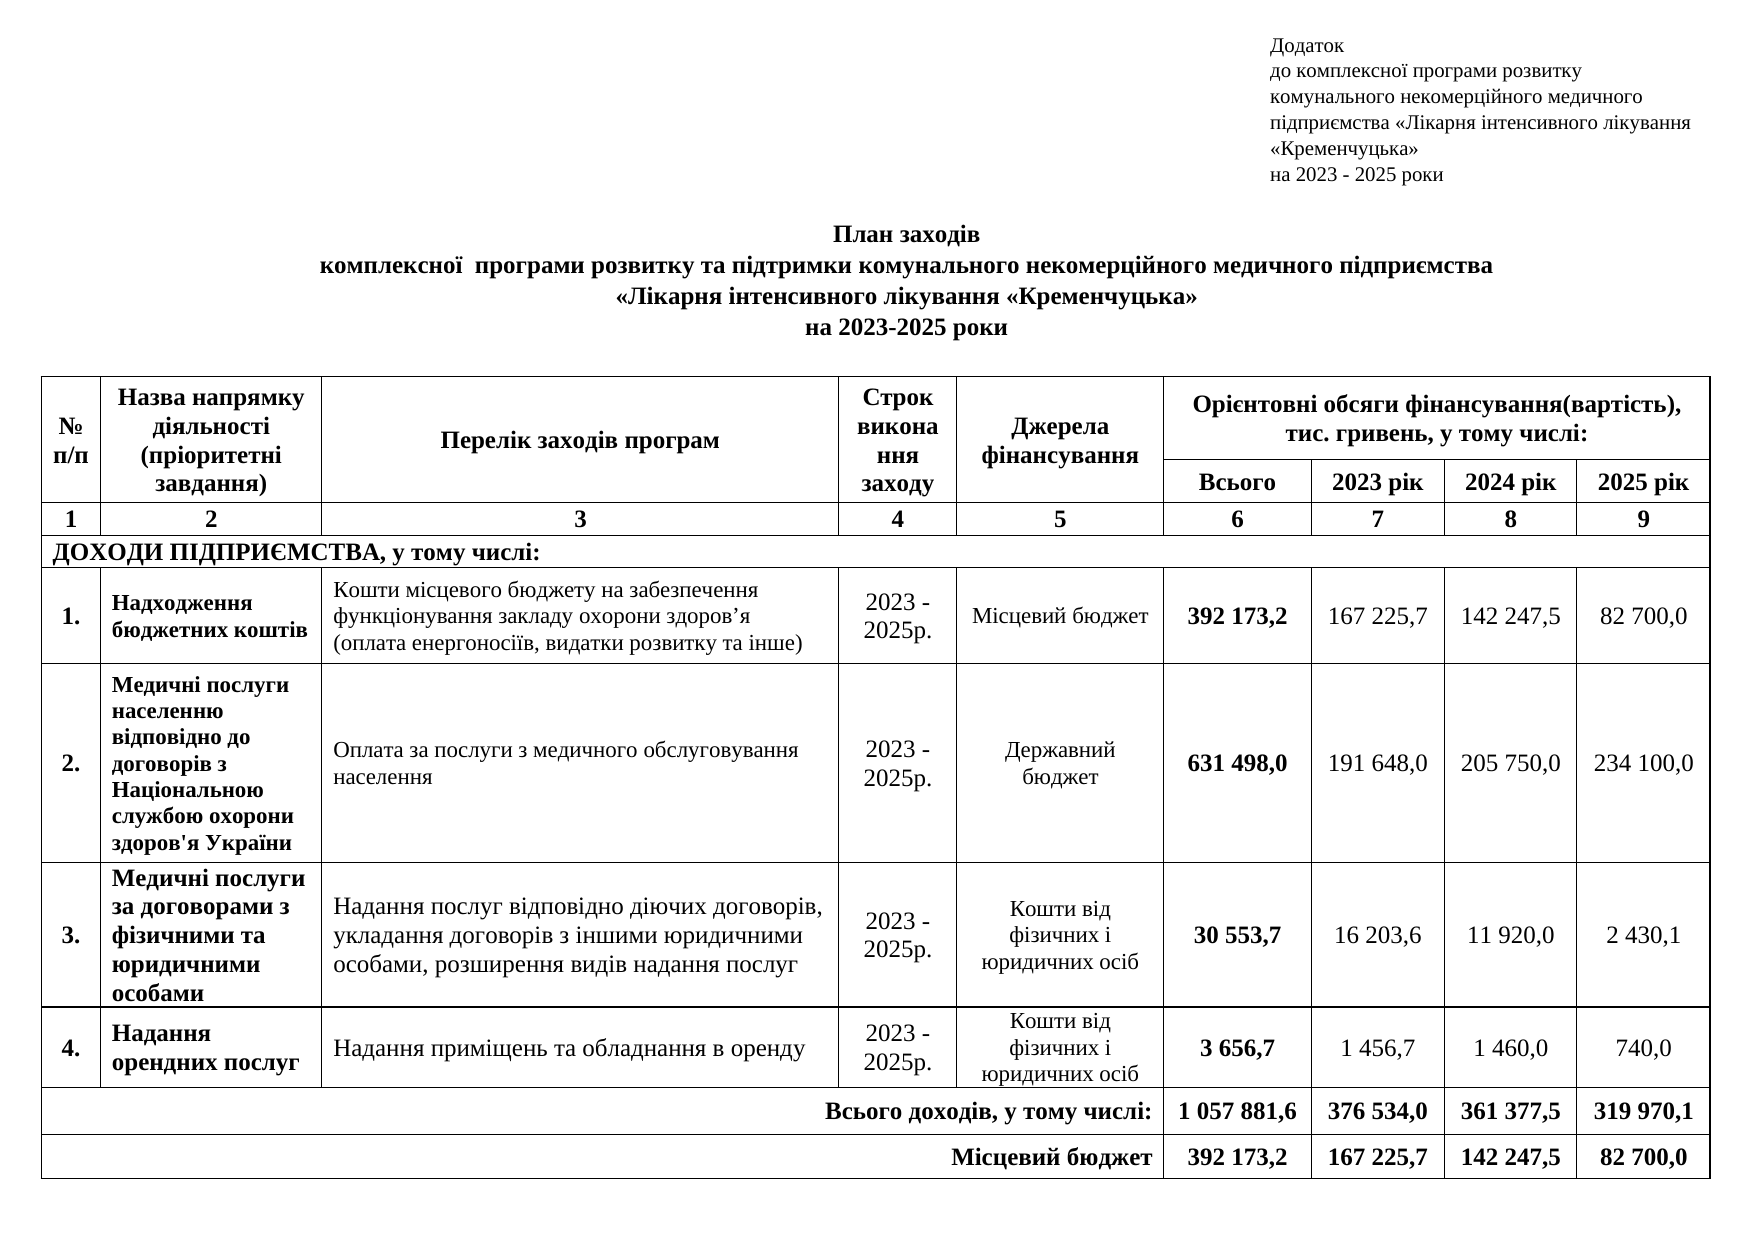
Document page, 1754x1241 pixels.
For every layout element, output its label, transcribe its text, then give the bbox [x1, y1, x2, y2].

text комплексної програми розвитку та підтримки комунального некомерційного медичного підприємства [118, 250, 1695, 279]
table_cell 2023 - 2025р. [839, 863, 956, 1006]
table_header Орієнтовні обсяги фінансування(вартість), тис. гривень, у тому числі: [1164, 377, 1709, 459]
table_cell Всього доходів, у тому числі: [42, 1088, 1163, 1134]
table_cell 82 700,0 [1577, 1135, 1709, 1178]
table_cell Оплата за послуги з медичного обслуговування населення [322, 664, 838, 862]
table_cell 1 057 881,6 [1164, 1088, 1311, 1134]
table_cell Кошти від фізичних і юридичних осіб [957, 863, 1163, 1006]
table_cell 142 247,5 [1445, 1135, 1576, 1178]
table_cell 142 247,5 [1445, 568, 1576, 663]
table_cell Кошти від фізичних і юридичних осіб [957, 1008, 1163, 1087]
table_cell 167 225,7 [1312, 1135, 1444, 1178]
table_cell 631 498,0 [1164, 664, 1311, 862]
table_cell 392 173,2 [1164, 568, 1311, 663]
table_cell 1 456,7 [1312, 1008, 1444, 1087]
table_cell Медичні послуги населенню відповідно до договорів з Національною службою охорони здоров'я України [101, 664, 321, 862]
table_cell Медичні послуги за договорами з фізичними та юридичними особами [101, 863, 321, 1006]
table_cell 205 750,0 [1445, 664, 1576, 862]
table_cell Місцевий бюджет [42, 1135, 1163, 1178]
table_cell Надання приміщень та обладнання в оренду [322, 1008, 838, 1087]
table_cell Надходження бюджетних коштів [101, 568, 321, 663]
text на 2023 - 2025 роки [1270, 162, 1695, 186]
table_cell 191 648,0 [1312, 664, 1444, 862]
table_cell 8 [1445, 503, 1576, 535]
table_cell 9 [1577, 503, 1709, 535]
table_cell Надання орендних послуг [101, 1008, 321, 1087]
table_cell 3. [42, 863, 100, 1006]
table_cell 1. [42, 568, 100, 663]
table_cell 16 203,6 [1312, 863, 1444, 1006]
table_cell 319 970,1 [1577, 1088, 1709, 1134]
table_cell Місцевий бюджет [957, 568, 1163, 663]
table_cell ДОХОДИ ПІДПРИЄМСТВА, у тому числі: [42, 536, 1709, 567]
text «Лікарня інтенсивного лікування «Кременчуцька» [118, 281, 1695, 310]
text до комплексної програми розвитку [1270, 58, 1695, 82]
table_cell 11 920,0 [1445, 863, 1576, 1006]
table_cell 5 [957, 503, 1163, 535]
table_cell 4 [839, 503, 956, 535]
text на 2023-2025 роки [118, 312, 1695, 341]
table_cell 376 534,0 [1312, 1088, 1444, 1134]
table_cell 2 430,1 [1577, 863, 1709, 1006]
table_cell Всього [1164, 460, 1311, 502]
table_cell 1 [42, 503, 100, 535]
table_cell 7 [1312, 503, 1444, 535]
table_cell 2023 - 2025р. [839, 1008, 956, 1087]
table_header Джерела фінансування [957, 377, 1163, 502]
table_header № п/п [42, 377, 100, 502]
table_cell 2023 - 2025р. [839, 664, 956, 862]
table_header Перелік заходів програм [322, 377, 838, 502]
table_cell 6 [1164, 503, 1311, 535]
text Додаток [1270, 32, 1695, 57]
table_cell 392 173,2 [1164, 1135, 1311, 1178]
table_cell 361 377,5 [1445, 1088, 1576, 1134]
table_cell Державний бюджет [957, 664, 1163, 862]
table_cell 1 460,0 [1445, 1008, 1576, 1087]
text комунального некомерційного медичного підприємства «Лікарня інтенсивного лікування «Кременчуцька» [1270, 84, 1695, 160]
table_cell 3 [322, 503, 838, 535]
table_cell Надання послуг відповідно діючих договорів, укладання договорів з іншими юридичними особами, розширення видів надання послуг [322, 863, 838, 1006]
table_cell 3 656,7 [1164, 1008, 1311, 1087]
table_cell 2023 - 2025р. [839, 568, 956, 663]
table_header Назва напрямку діяльності (пріоритетні завдання) [101, 377, 321, 502]
table_cell 30 553,7 [1164, 863, 1311, 1006]
table_cell 740,0 [1577, 1008, 1709, 1087]
table_cell 167 225,7 [1312, 568, 1444, 663]
table_cell 2025 рік [1577, 460, 1709, 502]
table_cell 4. [42, 1008, 100, 1087]
table_cell 234 100,0 [1577, 664, 1709, 862]
table_cell 2 [101, 503, 321, 535]
table_cell 2024 рік [1445, 460, 1576, 502]
table_cell 82 700,0 [1577, 568, 1709, 663]
table_header Строк виконання заходу [839, 377, 956, 502]
text План заходів [118, 219, 1695, 248]
table_cell 2023 рік [1312, 460, 1444, 502]
table_cell 2. [42, 664, 100, 862]
table_cell Кошти місцевого бюджету на забезпечення функціонування закладу охорони здоров’я (оплата енергоносіїв, видатки розвитку та інше) [322, 568, 838, 663]
